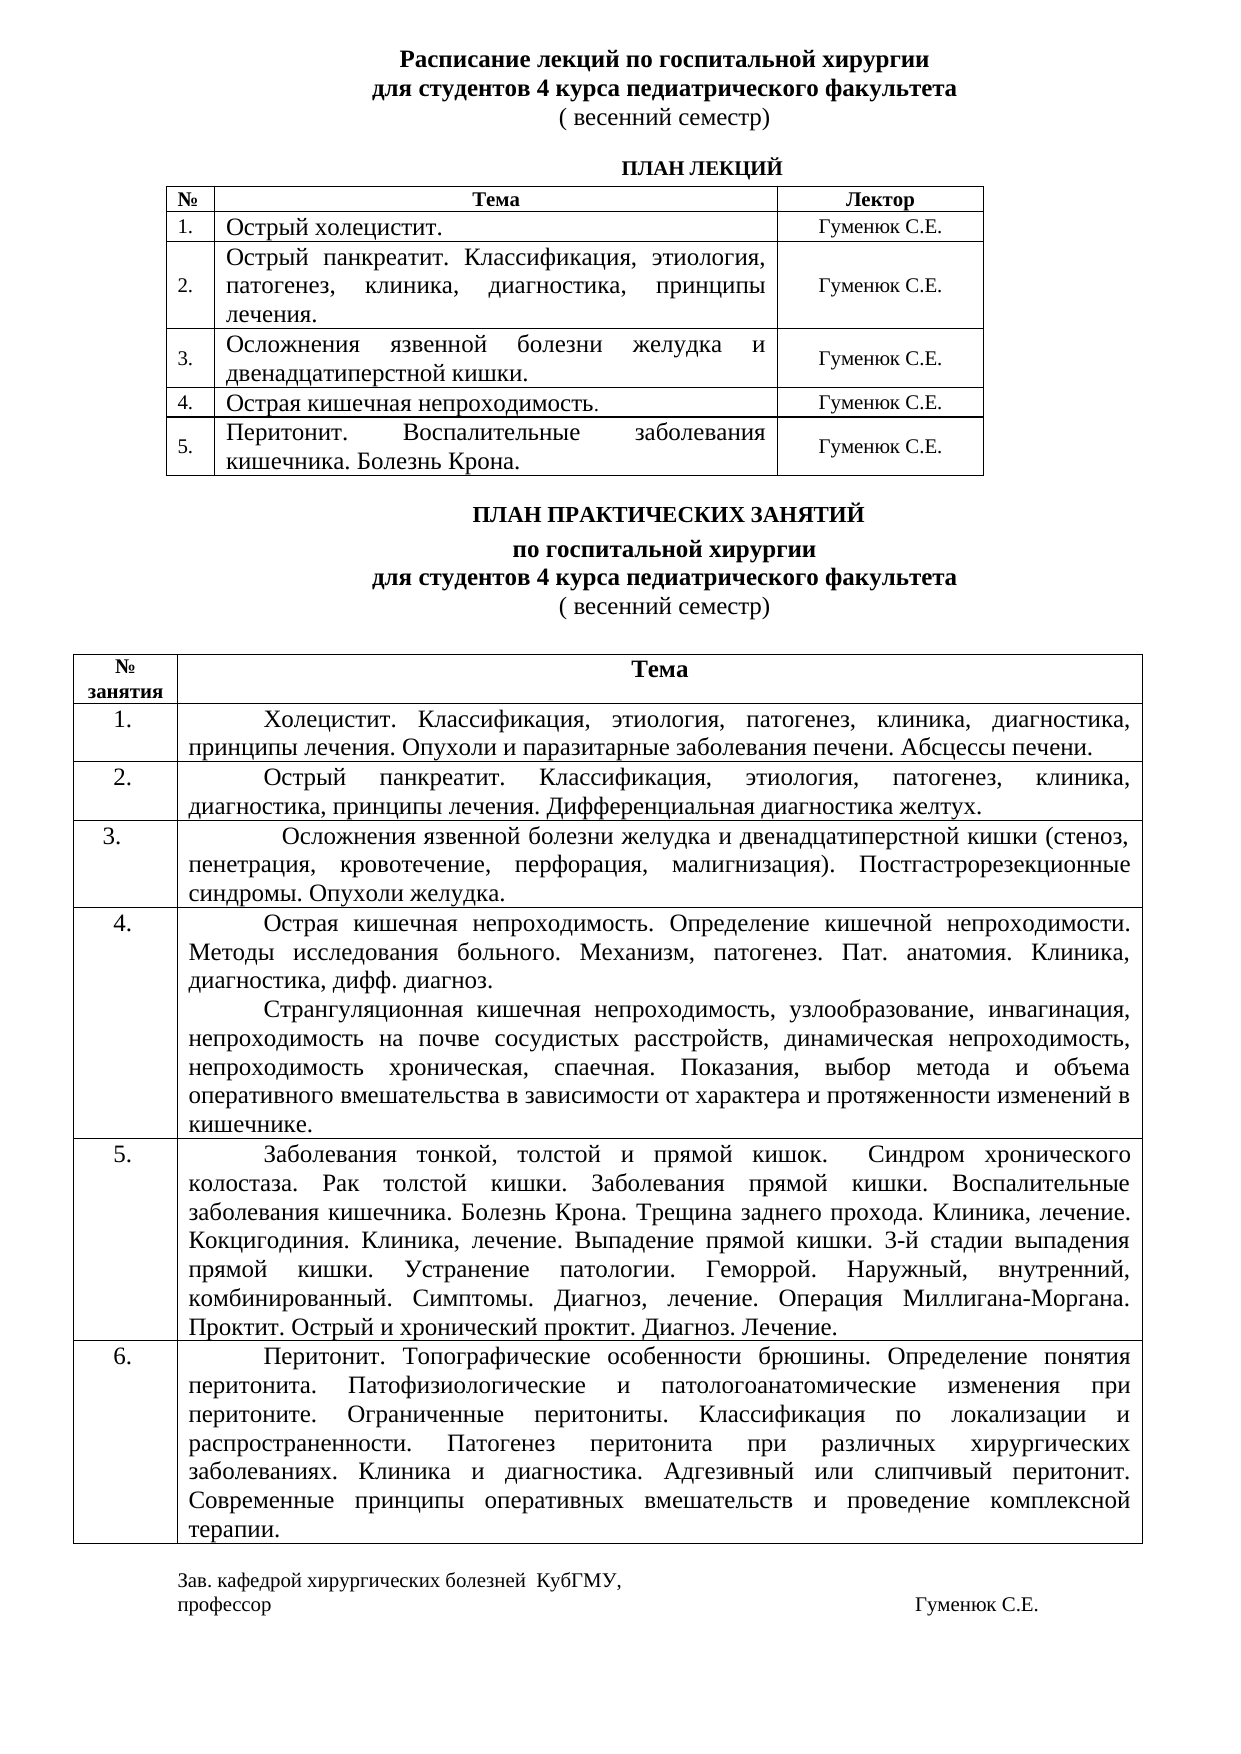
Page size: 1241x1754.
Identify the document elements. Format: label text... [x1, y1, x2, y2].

table_cell [167, 329, 214, 387]
text ( весенний семестр) [177, 591, 1152, 620]
text по госпитальной хирургии [177, 534, 1152, 562]
text Расписание лекций по госпитальной хирургии [177, 44, 1152, 73]
text для студентов 4 курса педиатрического факультета [177, 562, 1152, 591]
table_cell Гуменюк С.Е. [778, 242, 983, 328]
table_cell Перитонит. Воспалительные заболевания кишечника. Болезнь Крона. [215, 418, 777, 475]
table_cell [74, 704, 177, 761]
text ( весенний семестр) [177, 102, 1152, 131]
table_cell Острый панкреатит. Классификация, этиология, патогенез, клиника, диагностика, принципы лечения. [215, 242, 777, 328]
subtitle План практических занятий [397, 501, 1152, 527]
table_cell [74, 908, 177, 1138]
table_cell Острый панкреатит. Классификация, этиология, патогенез, клиника, диагностика, принципы лечения. Дифференциальная диагностика желтух. [178, 762, 1142, 820]
table_cell Осложнения язвенной болезни желудка и двенадцатиперстной кишки (стеноз, пенетрация, кровотечение, перфорация, малигнизация). Постгастрорезекционные синдромы. Опухоли желудка. [178, 821, 1142, 907]
text для студентов 4 курса педиатрического факультета [177, 73, 1152, 102]
table_cell Острая кишечная непроходимость. Определение кишечной непроходимости. Методы исследования больного. Механизм, патогенез. Пат. анатомия. Клиника, диагностика, дифф. диагноз. Странгуляционная кишечная непроходимость, узлообразование, инвагинация, непроходимость на почве сосудистых расстройств, динамическая непроходимость, непроходимость хроническая, спаечная. Показания, выбор метода и объема оперативного вмешательства в зависимости от характера и протяженности изменений в кишечнике. [178, 908, 1142, 1138]
table_cell Острая кишечная непроходимость. [215, 388, 777, 416]
table_header Лектор [778, 187, 983, 211]
table_header № [167, 187, 214, 211]
table_header Тема [215, 187, 777, 211]
table_cell [167, 388, 214, 416]
table_cell Гуменюк С.Е. [778, 329, 983, 387]
table_cell Холецистит. Классификация, этиология, патогенез, клиника, диагностика, принципы лечения. Опухоли и паразитарные заболевания печени. Абсцессы печени. [178, 704, 1142, 761]
text профессор Гуменюк С.Е. [177, 1592, 1152, 1616]
table_header № занятия [74, 655, 177, 703]
table_cell Гуменюк С.Е. [778, 388, 983, 416]
table_cell Осложнения язвенной болезни желудка и двенадцатиперстной кишки. [215, 329, 777, 387]
table_cell [74, 762, 177, 820]
table_cell [167, 242, 214, 328]
subtitle ПЛАН ЛЕКЦИЙ [177, 156, 1152, 180]
table_cell Перитонит. Топографические особенности брюшины. Определение понятия перитонита. Патофизиологические и патологоанатомические изменения при перитоните. Ограниченные перитониты. Классификация по локализации и распространенности. Патогенез перитонита при различных хирургических заболеваниях. Клиника и диагностика. Адгезивный или слипчивый перитонит. Современные принципы оперативных вмешательств и проведение комплексной терапии. [178, 1341, 1142, 1543]
table_cell [74, 1341, 177, 1543]
table_cell [167, 212, 214, 241]
table_header Тема [178, 655, 1142, 703]
table_cell Заболевания тонкой, толстой и прямой кишок. Синдром хронического колостаза. Рак толстой кишки. Заболевания прямой кишки. Воспалительные заболевания кишечника. Болезнь Крона. Трещина заднего прохода. Клиника, лечение. Кокцигодиния. Клиника, лечение. Выпадение прямой кишки. 3-й стадии выпадения прямой кишки. Устранение патологии. Геморрой. Наружный, внутренний, комбинированный. Симптомы. Диагноз, лечение. Операция Миллигана-Моргана. Проктит. Острый и хронический проктит. Диагноз. Лечение. [178, 1139, 1142, 1340]
table_cell [167, 418, 214, 475]
table_cell Гуменюк С.Е. [778, 418, 983, 475]
table_cell Гуменюк С.Е. [778, 212, 983, 241]
table_cell [74, 821, 177, 907]
table_cell Острый холецистит. [215, 212, 777, 241]
text Зав. кафедрой хирургических болезней КубГМУ, [177, 1568, 1152, 1592]
table_cell [74, 1139, 177, 1340]
